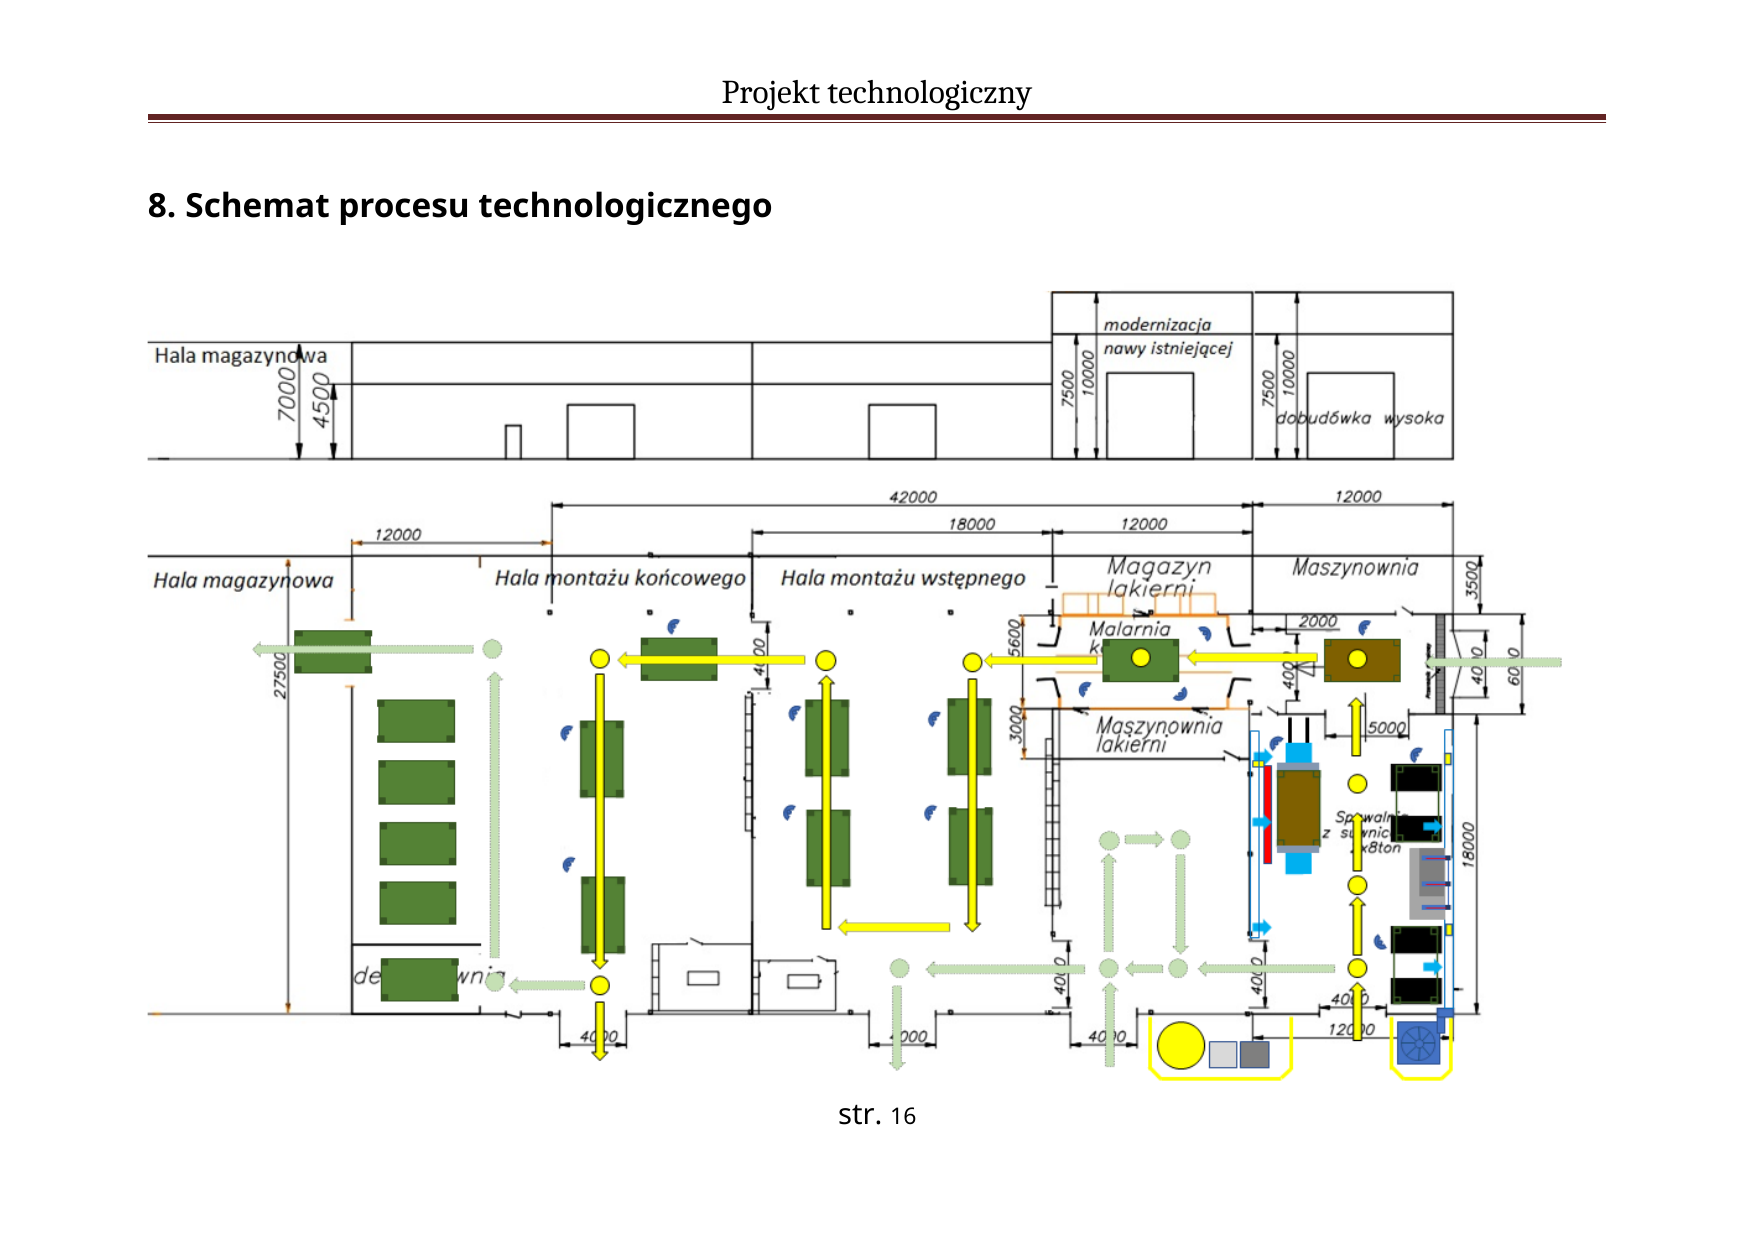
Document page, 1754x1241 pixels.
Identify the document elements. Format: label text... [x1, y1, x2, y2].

picture [147, 233, 1667, 1087]
subtitle Schemat procesu technologicznego [148, 182, 1606, 227]
